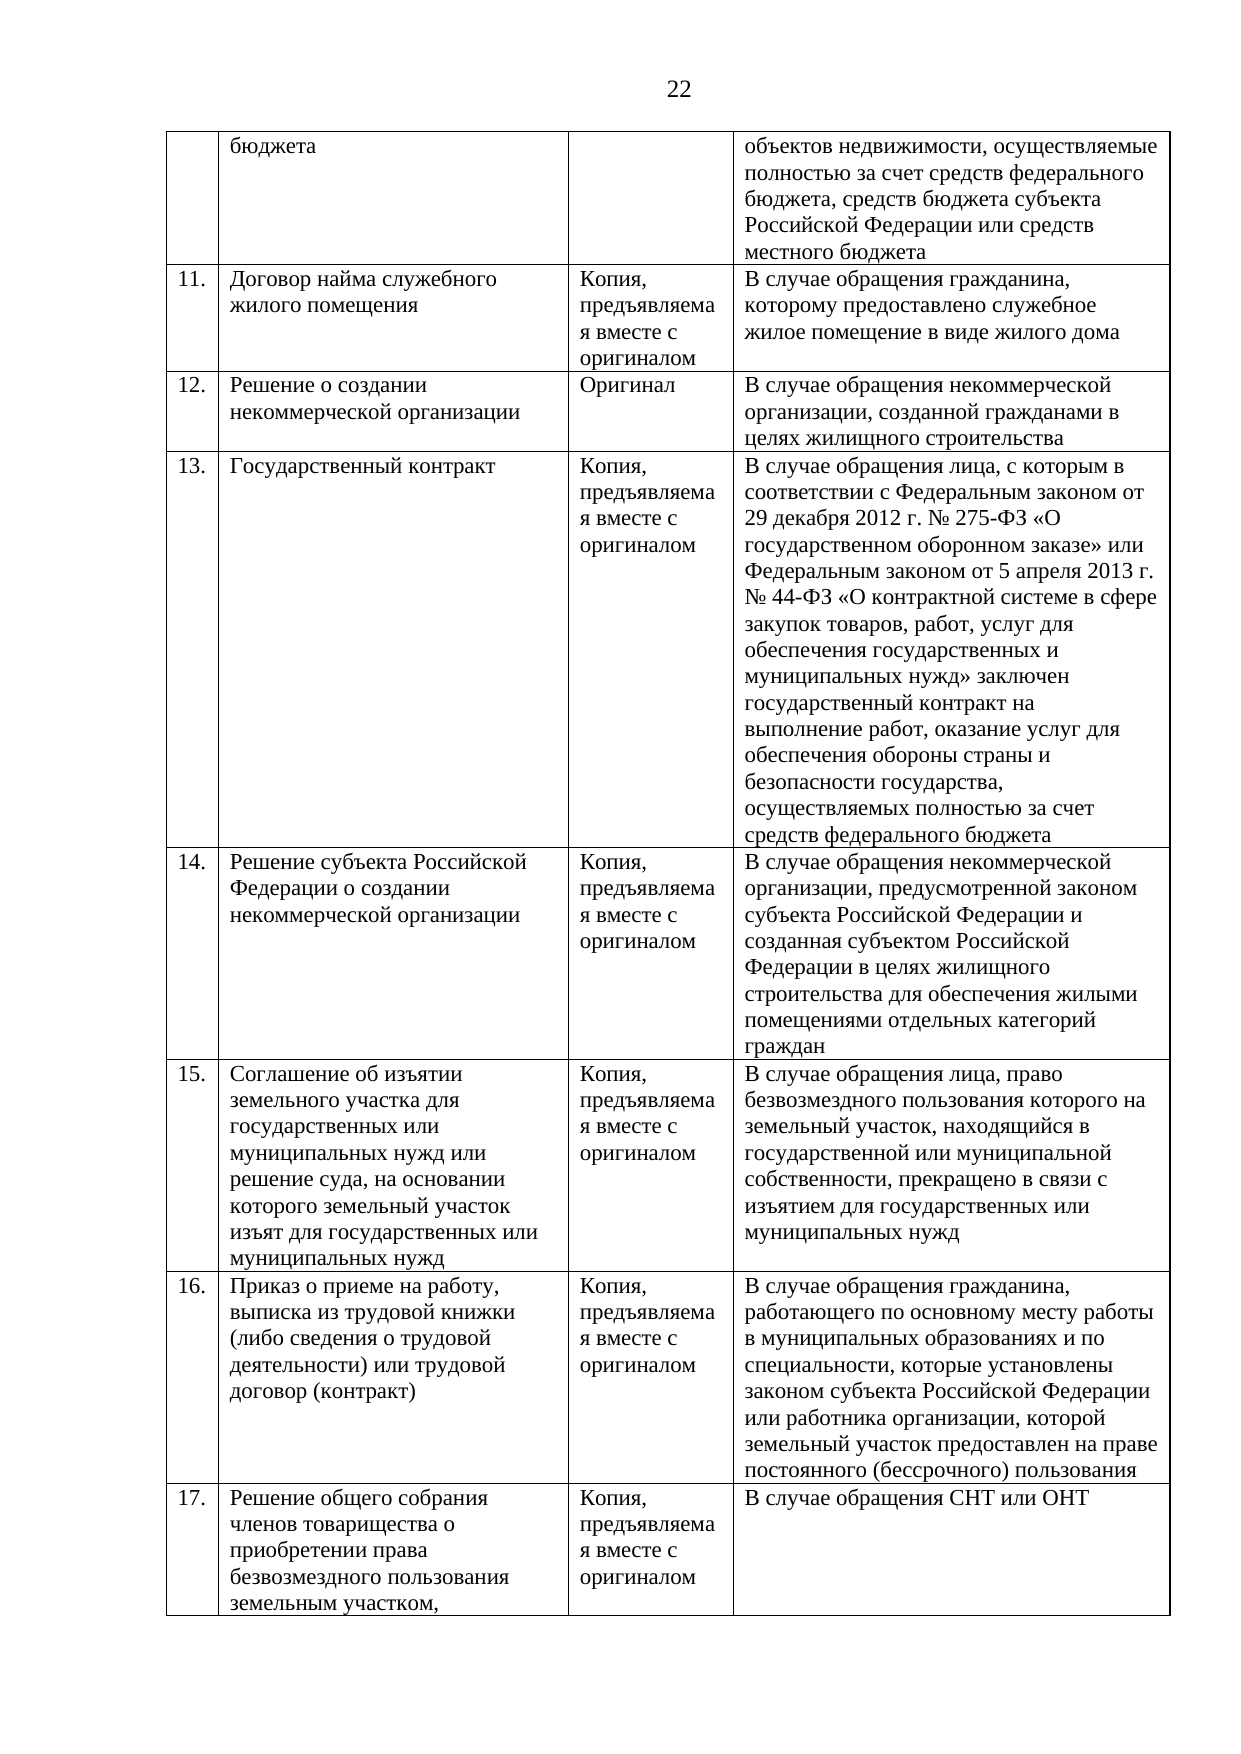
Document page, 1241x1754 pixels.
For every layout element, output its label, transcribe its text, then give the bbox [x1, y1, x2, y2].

table_cell [167, 848, 218, 1059]
table_cell Копия, предъявляемая вместе с оригиналом [569, 1272, 733, 1483]
table_cell В случае обращения гражданина, работающего по основному месту работы в муниципальных образованиях и по специальности, которые установлены законом субъекта Российской Федерации или работника организации, которой земельный участок предоставлен на праве постоянного (бессрочного) пользования [734, 1272, 1169, 1483]
table_cell [167, 452, 218, 847]
table_cell Копия, предъявляемая вместе с оригиналом [569, 265, 733, 371]
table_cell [569, 1484, 733, 1615]
table_cell [167, 265, 218, 371]
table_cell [734, 132, 1169, 264]
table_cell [219, 132, 568, 264]
table_cell [167, 1484, 218, 1615]
table_cell Оригинал [569, 372, 733, 451]
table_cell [734, 1484, 1169, 1615]
table_cell Копия, предъявляемая вместе с оригиналом [569, 452, 733, 847]
table_cell Договор найма служебного жилого помещения [219, 265, 568, 371]
table_cell В случае обращения некоммерческой организации, созданной гражданами в целях жилищного строительства [734, 372, 1169, 451]
table_cell [167, 372, 218, 451]
table_cell Решение о создании некоммерческой организации [219, 372, 568, 451]
table_cell Соглашение об изъятии земельного участка для государственных или муниципальных нужд или решение суда, на основании которого земельный участок изъят для государственных или муниципальных нужд [219, 1060, 568, 1271]
table_cell [167, 132, 218, 264]
table_cell В случае обращения лица, с которым в соответствии с Федеральным законом от 29 декабря 2012 г. № 275-ФЗ «О государственном оборонном заказе» или Федеральным законом от 5 апреля 2013 г. № 44-ФЗ «О контрактной системе в сфере закупок товаров, работ, услуг для обеспечения государственных и муниципальных нужд» заключен государственный контракт на выполнение работ, оказание услуг для обеспечения обороны страны и безопасности государства, осуществляемых полностью за счет средств федерального бюджета [734, 452, 1169, 847]
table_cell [219, 1484, 568, 1615]
table_cell В случае обращения некоммерческой организации, предусмотренной законом субъекта Российской Федерации и созданная субъектом Российской Федерации в целях жилищного строительства для обеспечения жилыми помещениями отдельных категорий граждан [734, 848, 1169, 1059]
table_cell Копия, предъявляемая вместе с оригиналом [569, 848, 733, 1059]
table_cell [167, 1060, 218, 1271]
table_cell [167, 1272, 218, 1483]
table_cell Копия, предъявляемая вместе с оригиналом [569, 1060, 733, 1271]
table_cell Государственный контракт [219, 452, 568, 847]
table_cell В случае обращения гражданина, которому предоставлено служебное жилое помещение в виде жилого дома [734, 265, 1169, 371]
table_cell Приказ о приеме на работу, выписка из трудовой книжки (либо сведения о трудовой деятельности) или трудовой договор (контракт) [219, 1272, 568, 1483]
table_cell В случае обращения лица, право безвозмездного пользования которого на земельный участок, находящийся в государственной или муниципальной собственности, прекращено в связи с изъятием для государственных или муниципальных нужд [734, 1060, 1169, 1271]
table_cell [569, 132, 733, 264]
table_cell Решение субъекта Российской Федерации о создании некоммерческой организации [219, 848, 568, 1059]
